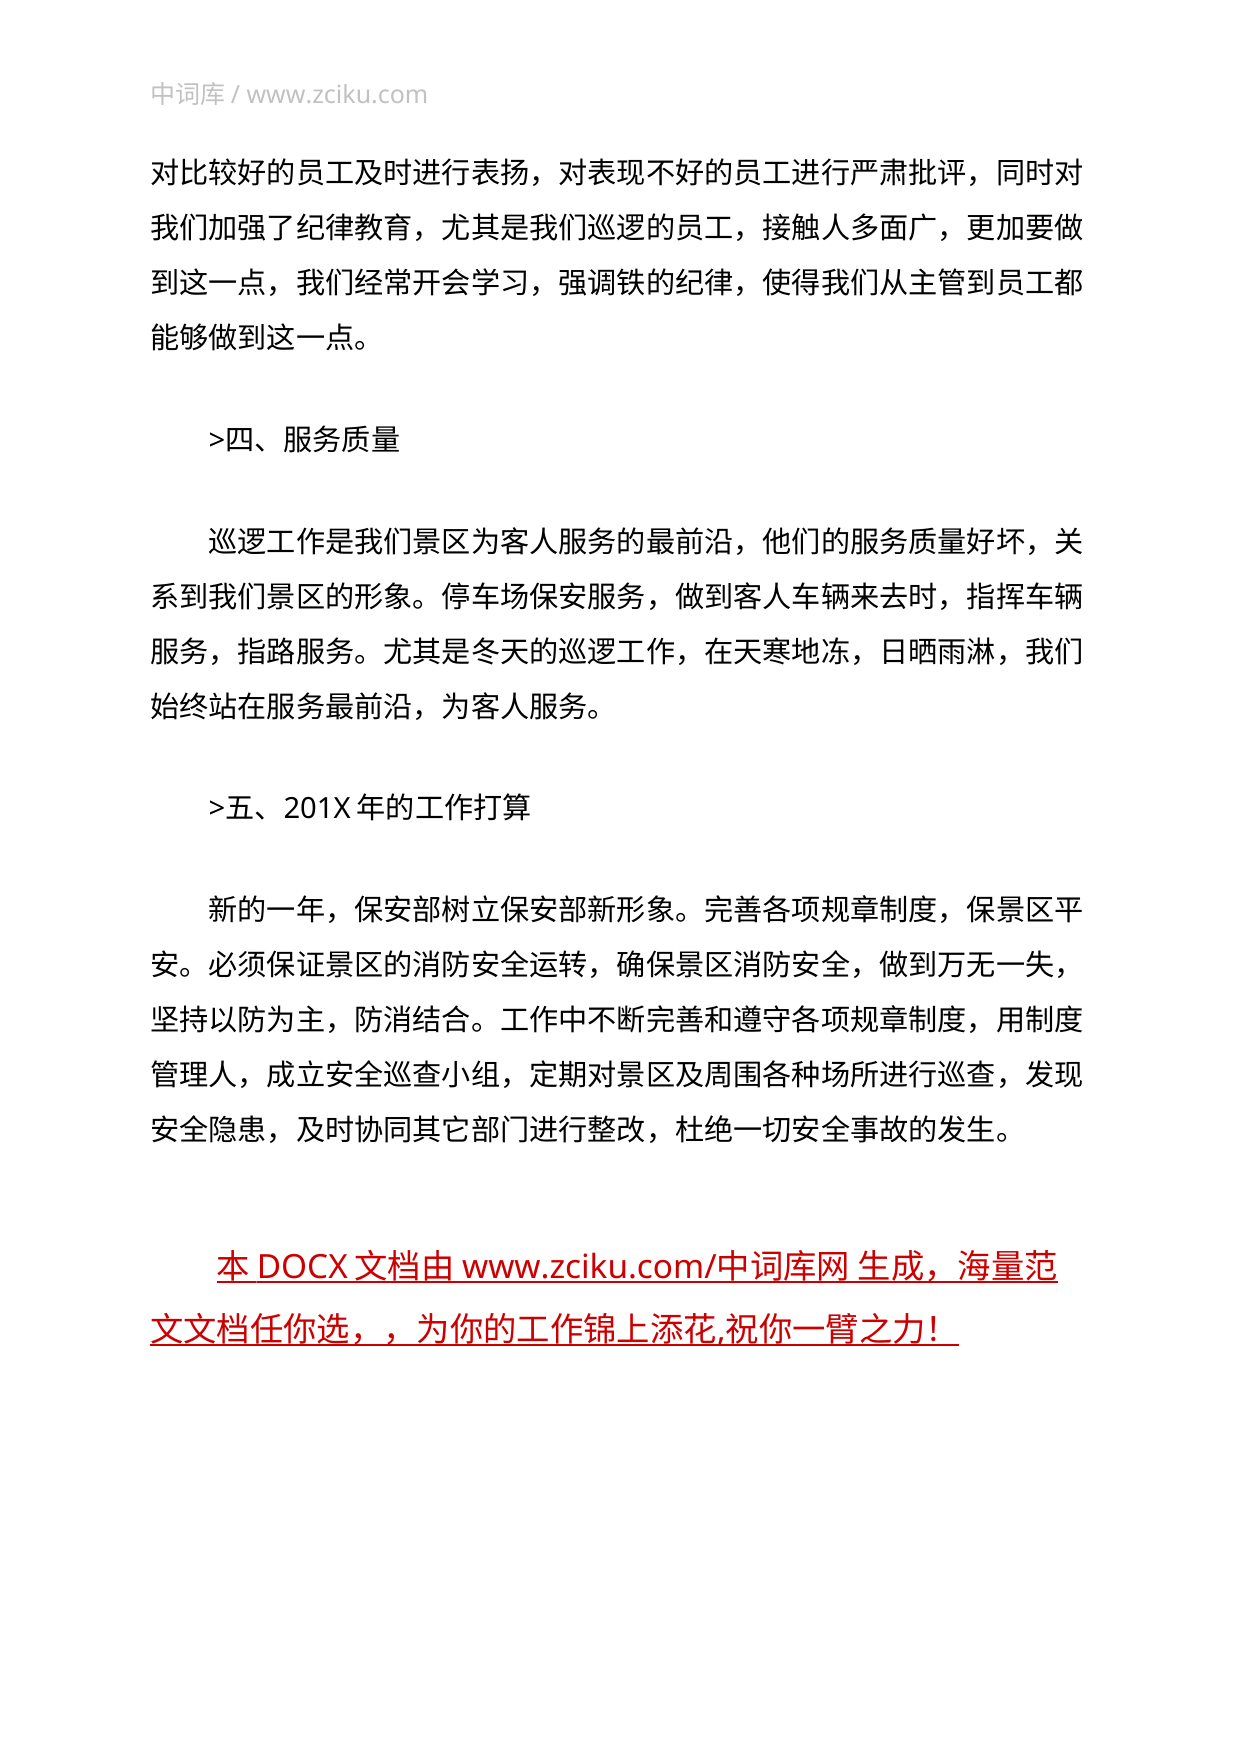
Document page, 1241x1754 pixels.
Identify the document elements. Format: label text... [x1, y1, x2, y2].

text >四、服务质量 [150, 416, 1090, 459]
text >五、201X年的工作打算 [150, 785, 1090, 827]
text 新的一年，保安部树立保安部新形象。完善各项规章制度，保景区平安。必须保证景区的消防安全运转，确保景区消防安全，做到万无一失，坚持以防为主，防消结合。工作中不断完善和遵守各项规章制度，用制度管理人，成立安全巡查小组，定期对景区及周围各种场所进行巡查，发现安全隐患，及时协同其它部门进行整改，杜绝一切安全事故的发生。 [150, 887, 1090, 1149]
text 本DOCX文档由 www.zciku.com/中词库网 生成，海量范文文档任你选，，为你的工作锦上添花,祝你一臂之力！ [150, 1239, 1090, 1351]
text 巡逻工作是我们景区为客人服务的最前沿，他们的服务质量好坏，关系到我们景区的形象。停车场保安服务，做到客人车辆来去时，指挥车辆服务，指路服务。尤其是冬天的巡逻工作，在天寒地冻，日晒雨淋，我们始终站在服务最前沿，为客人服务。 [150, 518, 1090, 725]
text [150, 150, 1090, 357]
